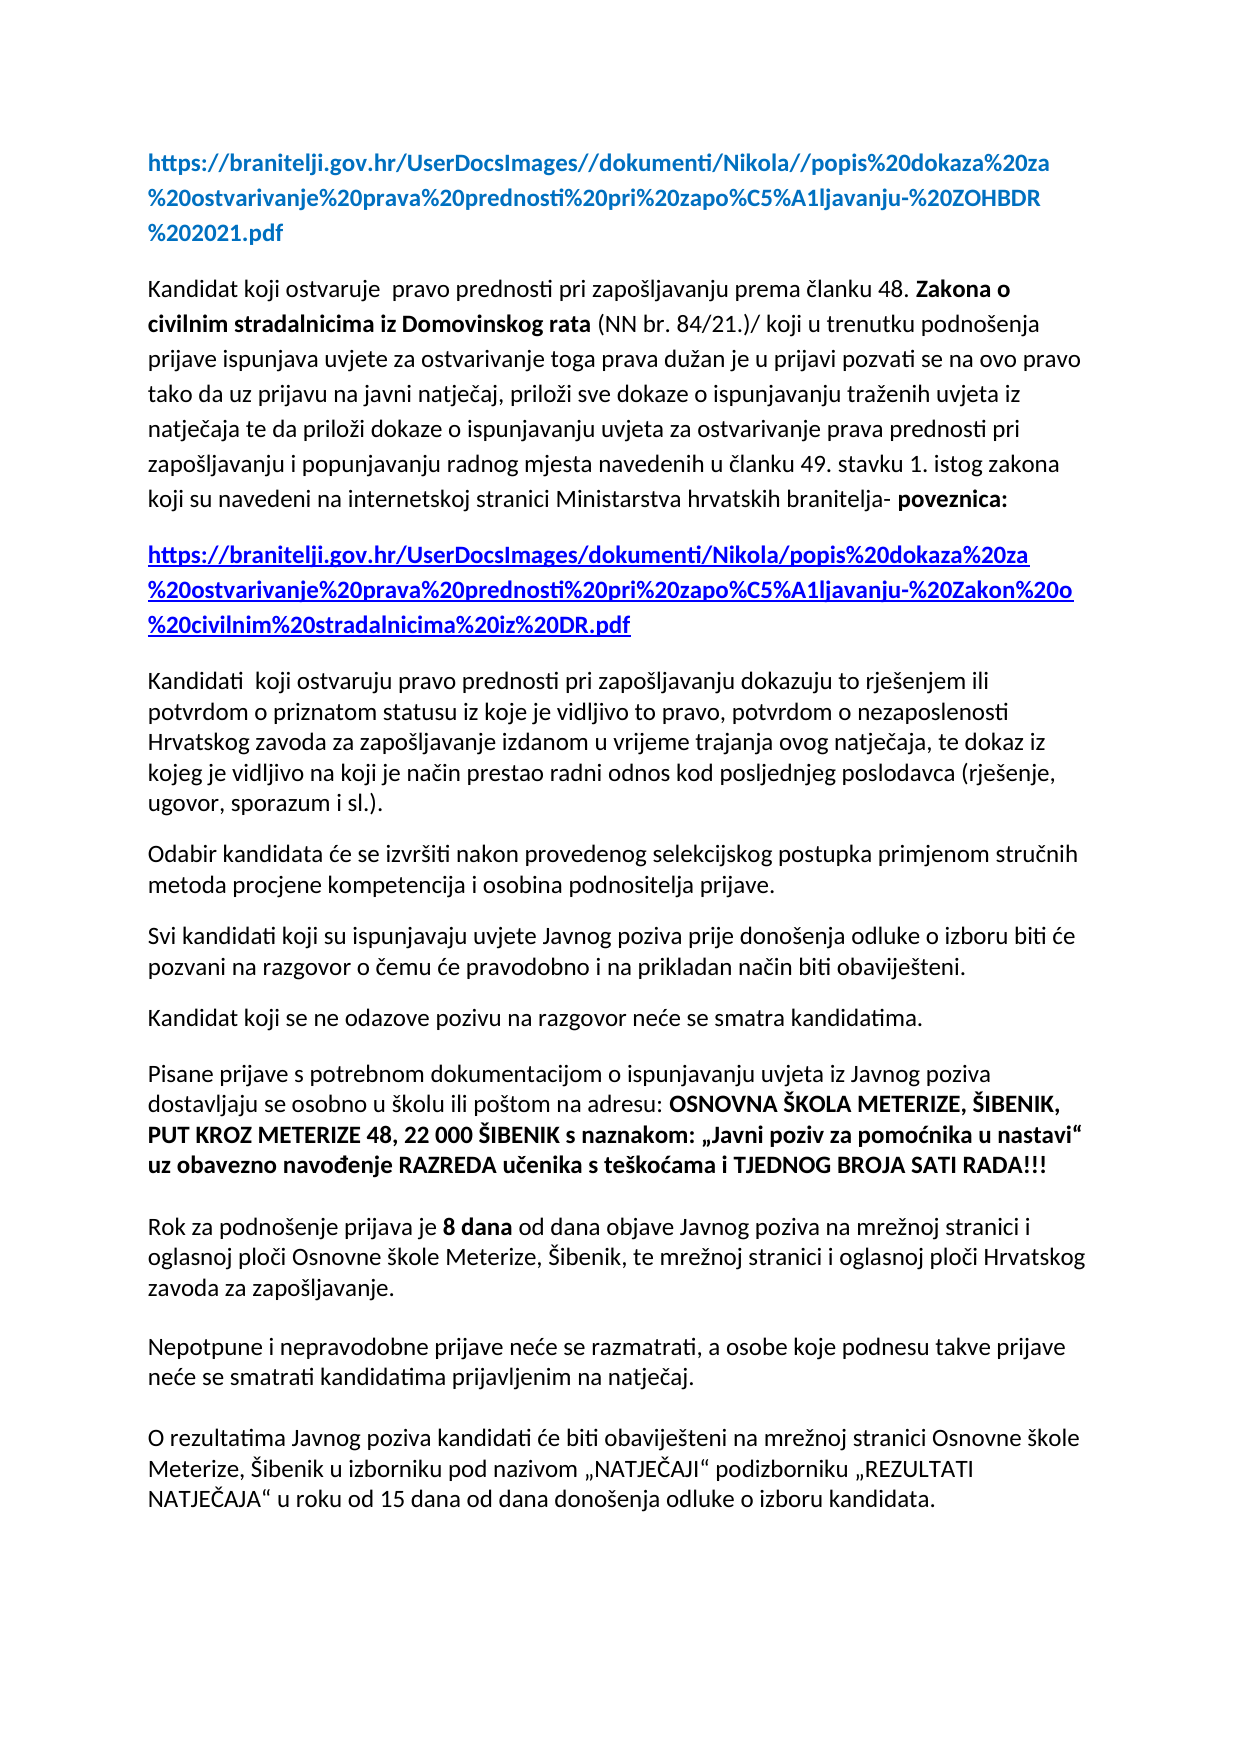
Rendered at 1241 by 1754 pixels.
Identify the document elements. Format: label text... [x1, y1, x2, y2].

text Rok za podnošenje prijava je 8 dana od dana objave Javnog poziva na mrežnoj stranici i oglasnoj ploči Osnovne škole Meterize, Šibenik, te mrežnoj stranici i oglasnoj ploči Hrvatskog zavoda za zapošljavanje. [148, 1211, 1093, 1302]
text Pisane prijave s potrebnom dokumentacijom o ispunjavanju uvjeta iz Javnog poziva dostavljaju se osobno u školu ili poštom na adresu: OSNOVNA ŠKOLA METERIZE, ŠIBENIK, PUT KROZ METERIZE 48, 22 000 ŠIBENIK s naznakom: „Javni poziv za pomoćnika u nastavi“ uz obavezno navođenje RAZREDA učenika s teškoćama i TJEDNOG BROJA SATI RADA!!! [148, 1058, 1093, 1180]
text Svi kandidati koji su ispunjavaju uvjete Javnog poziva prije donošenja odluke o izboru biti će pozvani na razgovor o čemu će pravodobno i na prikladan način biti obaviješteni. [148, 920, 1093, 981]
text Nepotpune i nepravodobne prijave neće se razmatrati, a osobe koje podnesu takve prijave neće se smatrati kandidatima prijavljenim na natječaj. [148, 1331, 1093, 1392]
text Kandidati koji ostvaruju pravo prednosti pri zapošljavanju dokazuju to rješenjem ili potvrdom o priznatom statusu iz koje je vidljivo to pravo, potvrdom o nezaposlenosti Hrvatskog zavoda za zapošljavanje izdanom u vrijeme trajanja ovog natječaja, te dokaz iz kojeg je vidljivo na koji je način prestao radni odnos kod posljednjeg poslodavca (rješenje, ugovor, sporazum i sl.). [148, 665, 1093, 818]
text Kandidat koji se ne odazove pozivu na razgovor neće se smatra kandidatima. [148, 1002, 1093, 1033]
text Kandidat koji ostvaruje pravo prednosti pri zapošljavanju prema članku 48. Zakona o civilnim stradalnicima iz Domovinskog rata (NN br. 84/21.)/ koji u trenutku podnošenja prijave ispunjava uvjete za ostvarivanje toga prava dužan je u prijavi pozvati se na ovo pravo tako da uz prijavu na javni natječaj, priloži sve dokaze o ispunjavanju traženih uvjeta iz natječaja te da priloži dokaze o ispunjavanju uvjeta za ostvarivanje prava prednosti pri zapošljavanju i popunjavanju radnog mjesta navedenih u članku 49. stavku 1. istog zakona koji su navedeni na internetskoj stranici Ministarstva hrvatskih branitelja- poveznica: [148, 273, 1093, 514]
text Odabir kandidata će se izvršiti nakon provedenog selekcijskog postupka primjenom stručnih metoda procjene kompetencija i osobina podnositelja prijave. [148, 838, 1093, 899]
text O rezultatima Javnog poziva kandidati će biti obaviješteni na mrežnoj stranici Osnovne škole Meterize, Šibenik u izborniku pod nazivom „NATJEČAJI“ podizborniku „REZULTATI NATJEČAJA“ u roku od 15 dana od dana donošenja odluke o izboru kandidata. [148, 1423, 1093, 1514]
text https://branitelji.gov.hr/UserDocsImages//dokumenti/Nikola//popis%20dokaza%20za%20ostvarivanje%20prava%20prednosti%20pri%20zapo%C5%A1ljavanju-%20ZOHBDR%202021.pdf [148, 148, 1093, 248]
text https://branitelji.gov.hr/UserDocsImages/dokumenti/Nikola/popis%20dokaza%20za%20ostvarivanje%20prava%20prednosti%20pri%20zapo%C5%A1ljavanju-%20Zakon%20o%20civilnim%20stradalnicima%20iz%20DR.pdf [148, 539, 1093, 640]
